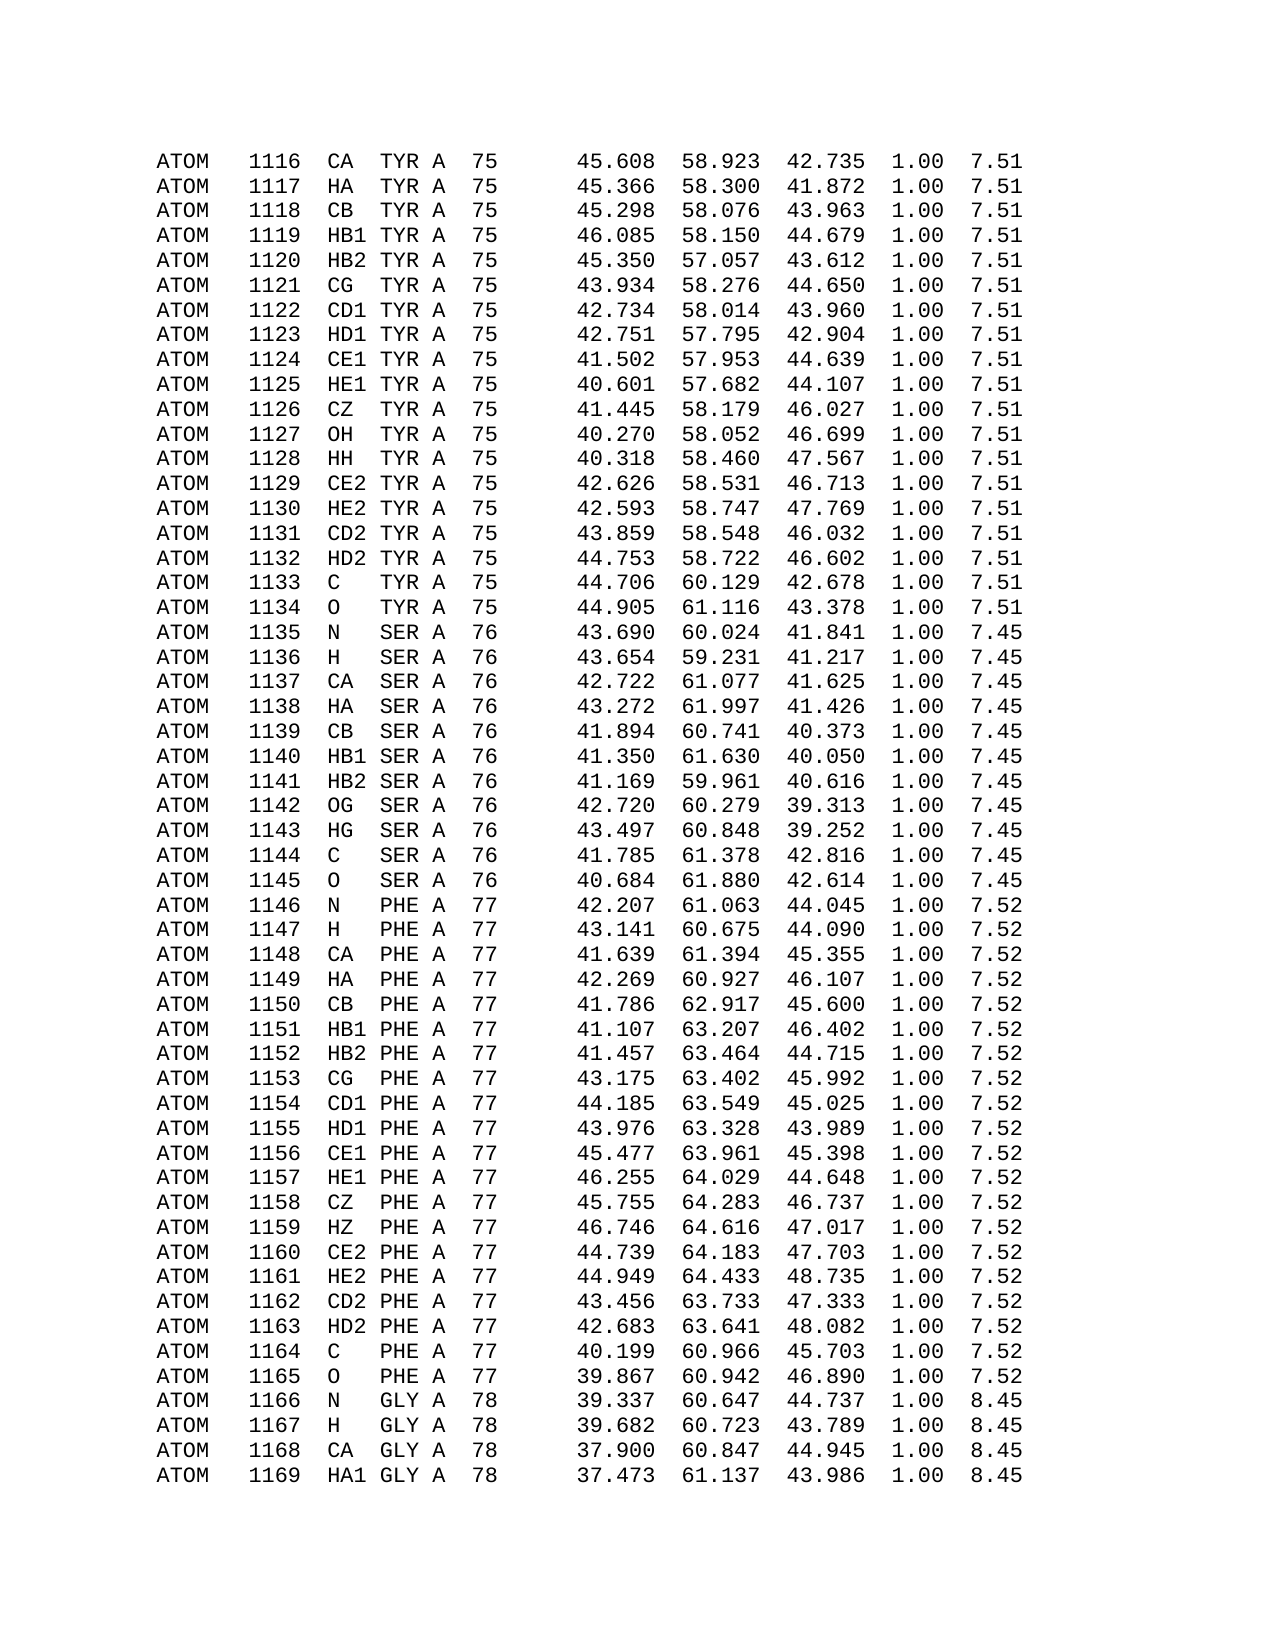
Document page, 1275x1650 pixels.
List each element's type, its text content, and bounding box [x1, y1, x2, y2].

text ATOM 1119 HB1 TYR A 75 46.085 58.150 44.679 1.00 7.51 [156, 224, 1118, 249]
text ATOM 1153 CG PHE A 77 43.175 63.402 45.992 1.00 7.52 [156, 1067, 1118, 1092]
text ATOM 1139 CB SER A 76 41.894 60.741 40.373 1.00 7.45 [156, 720, 1118, 745]
text ATOM 1133 C TYR A 75 44.706 60.129 42.678 1.00 7.51 [156, 571, 1118, 596]
text ATOM 1154 CD1 PHE A 77 44.185 63.549 45.025 1.00 7.52 [156, 1092, 1118, 1117]
text ATOM 1152 HB2 PHE A 77 41.457 63.464 44.715 1.00 7.52 [156, 1042, 1118, 1067]
text ATOM 1127 OH TYR A 75 40.270 58.052 46.699 1.00 7.51 [156, 423, 1118, 447]
text ATOM 1124 CE1 TYR A 75 41.502 57.953 44.639 1.00 7.51 [156, 348, 1118, 373]
text ATOM 1156 CE1 PHE A 77 45.477 63.961 45.398 1.00 7.52 [156, 1142, 1118, 1166]
text ATOM 1164 C PHE A 77 40.199 60.966 45.703 1.00 7.52 [156, 1340, 1118, 1365]
text ATOM 1135 N SER A 76 43.690 60.024 41.841 1.00 7.45 [156, 621, 1118, 646]
text ATOM 1144 C SER A 76 41.785 61.378 42.816 1.00 7.45 [156, 844, 1118, 869]
text ATOM 1163 HD2 PHE A 77 42.683 63.641 48.082 1.00 7.52 [156, 1315, 1118, 1340]
text ATOM 1165 O PHE A 77 39.867 60.942 46.890 1.00 7.52 [156, 1365, 1118, 1389]
text ATOM 1145 O SER A 76 40.684 61.880 42.614 1.00 7.45 [156, 869, 1118, 894]
text ATOM 1141 HB2 SER A 76 41.169 59.961 40.616 1.00 7.45 [156, 770, 1118, 794]
text ATOM 1132 HD2 TYR A 75 44.753 58.722 46.602 1.00 7.51 [156, 547, 1118, 571]
text ATOM 1158 CZ PHE A 77 45.755 64.283 46.737 1.00 7.52 [156, 1191, 1118, 1216]
text ATOM 1117 HA TYR A 75 45.366 58.300 41.872 1.00 7.51 [156, 175, 1118, 199]
text ATOM 1116 CA TYR A 75 45.608 58.923 42.735 1.00 7.51 [156, 150, 1118, 175]
text ATOM 1155 HD1 PHE A 77 43.976 63.328 43.989 1.00 7.52 [156, 1117, 1118, 1142]
text ATOM 1168 CA GLY A 78 37.900 60.847 44.945 1.00 8.45 [156, 1439, 1118, 1464]
text ATOM 1160 CE2 PHE A 77 44.739 64.183 47.703 1.00 7.52 [156, 1241, 1118, 1266]
text ATOM 1149 HA PHE A 77 42.269 60.927 46.107 1.00 7.52 [156, 968, 1118, 993]
text ATOM 1157 HE1 PHE A 77 46.255 64.029 44.648 1.00 7.52 [156, 1166, 1118, 1191]
text ATOM 1146 N PHE A 77 42.207 61.063 44.045 1.00 7.52 [156, 894, 1118, 918]
text ATOM 1162 CD2 PHE A 77 43.456 63.733 47.333 1.00 7.52 [156, 1290, 1118, 1315]
text ATOM 1123 HD1 TYR A 75 42.751 57.795 42.904 1.00 7.51 [156, 323, 1118, 348]
text ATOM 1121 CG TYR A 75 43.934 58.276 44.650 1.00 7.51 [156, 274, 1118, 299]
text ATOM 1147 H PHE A 77 43.141 60.675 44.090 1.00 7.52 [156, 918, 1118, 943]
text ATOM 1143 HG SER A 76 43.497 60.848 39.252 1.00 7.45 [156, 819, 1118, 844]
text ATOM 1137 CA SER A 76 42.722 61.077 41.625 1.00 7.45 [156, 671, 1118, 695]
text ATOM 1126 CZ TYR A 75 41.445 58.179 46.027 1.00 7.51 [156, 398, 1118, 423]
text ATOM 1169 HA1 GLY A 78 37.473 61.137 43.986 1.00 8.45 [156, 1464, 1118, 1489]
text ATOM 1134 O TYR A 75 44.905 61.116 43.378 1.00 7.51 [156, 596, 1118, 621]
text ATOM 1131 CD2 TYR A 75 43.859 58.548 46.032 1.00 7.51 [156, 522, 1118, 547]
text ATOM 1159 HZ PHE A 77 46.746 64.616 47.017 1.00 7.52 [156, 1216, 1118, 1241]
text ATOM 1138 HA SER A 76 43.272 61.997 41.426 1.00 7.45 [156, 695, 1118, 720]
text ATOM 1120 HB2 TYR A 75 45.350 57.057 43.612 1.00 7.51 [156, 249, 1118, 274]
text ATOM 1151 HB1 PHE A 77 41.107 63.207 46.402 1.00 7.52 [156, 1018, 1118, 1042]
text ATOM 1142 OG SER A 76 42.720 60.279 39.313 1.00 7.45 [156, 794, 1118, 819]
text ATOM 1128 HH TYR A 75 40.318 58.460 47.567 1.00 7.51 [156, 447, 1118, 472]
text ATOM 1166 N GLY A 78 39.337 60.647 44.737 1.00 8.45 [156, 1389, 1118, 1414]
text ATOM 1118 CB TYR A 75 45.298 58.076 43.963 1.00 7.51 [156, 199, 1118, 224]
text ATOM 1122 CD1 TYR A 75 42.734 58.014 43.960 1.00 7.51 [156, 299, 1118, 323]
text ATOM 1129 CE2 TYR A 75 42.626 58.531 46.713 1.00 7.51 [156, 472, 1118, 497]
text ATOM 1125 HE1 TYR A 75 40.601 57.682 44.107 1.00 7.51 [156, 373, 1118, 398]
text ATOM 1140 HB1 SER A 76 41.350 61.630 40.050 1.00 7.45 [156, 745, 1118, 770]
text ATOM 1150 CB PHE A 77 41.786 62.917 45.600 1.00 7.52 [156, 993, 1118, 1018]
text ATOM 1161 HE2 PHE A 77 44.949 64.433 48.735 1.00 7.52 [156, 1266, 1118, 1290]
text ATOM 1148 CA PHE A 77 41.639 61.394 45.355 1.00 7.52 [156, 943, 1118, 968]
text ATOM 1167 H GLY A 78 39.682 60.723 43.789 1.00 8.45 [156, 1414, 1118, 1439]
text ATOM 1130 HE2 TYR A 75 42.593 58.747 47.769 1.00 7.51 [156, 497, 1118, 522]
text ATOM 1136 H SER A 76 43.654 59.231 41.217 1.00 7.45 [156, 646, 1118, 671]
